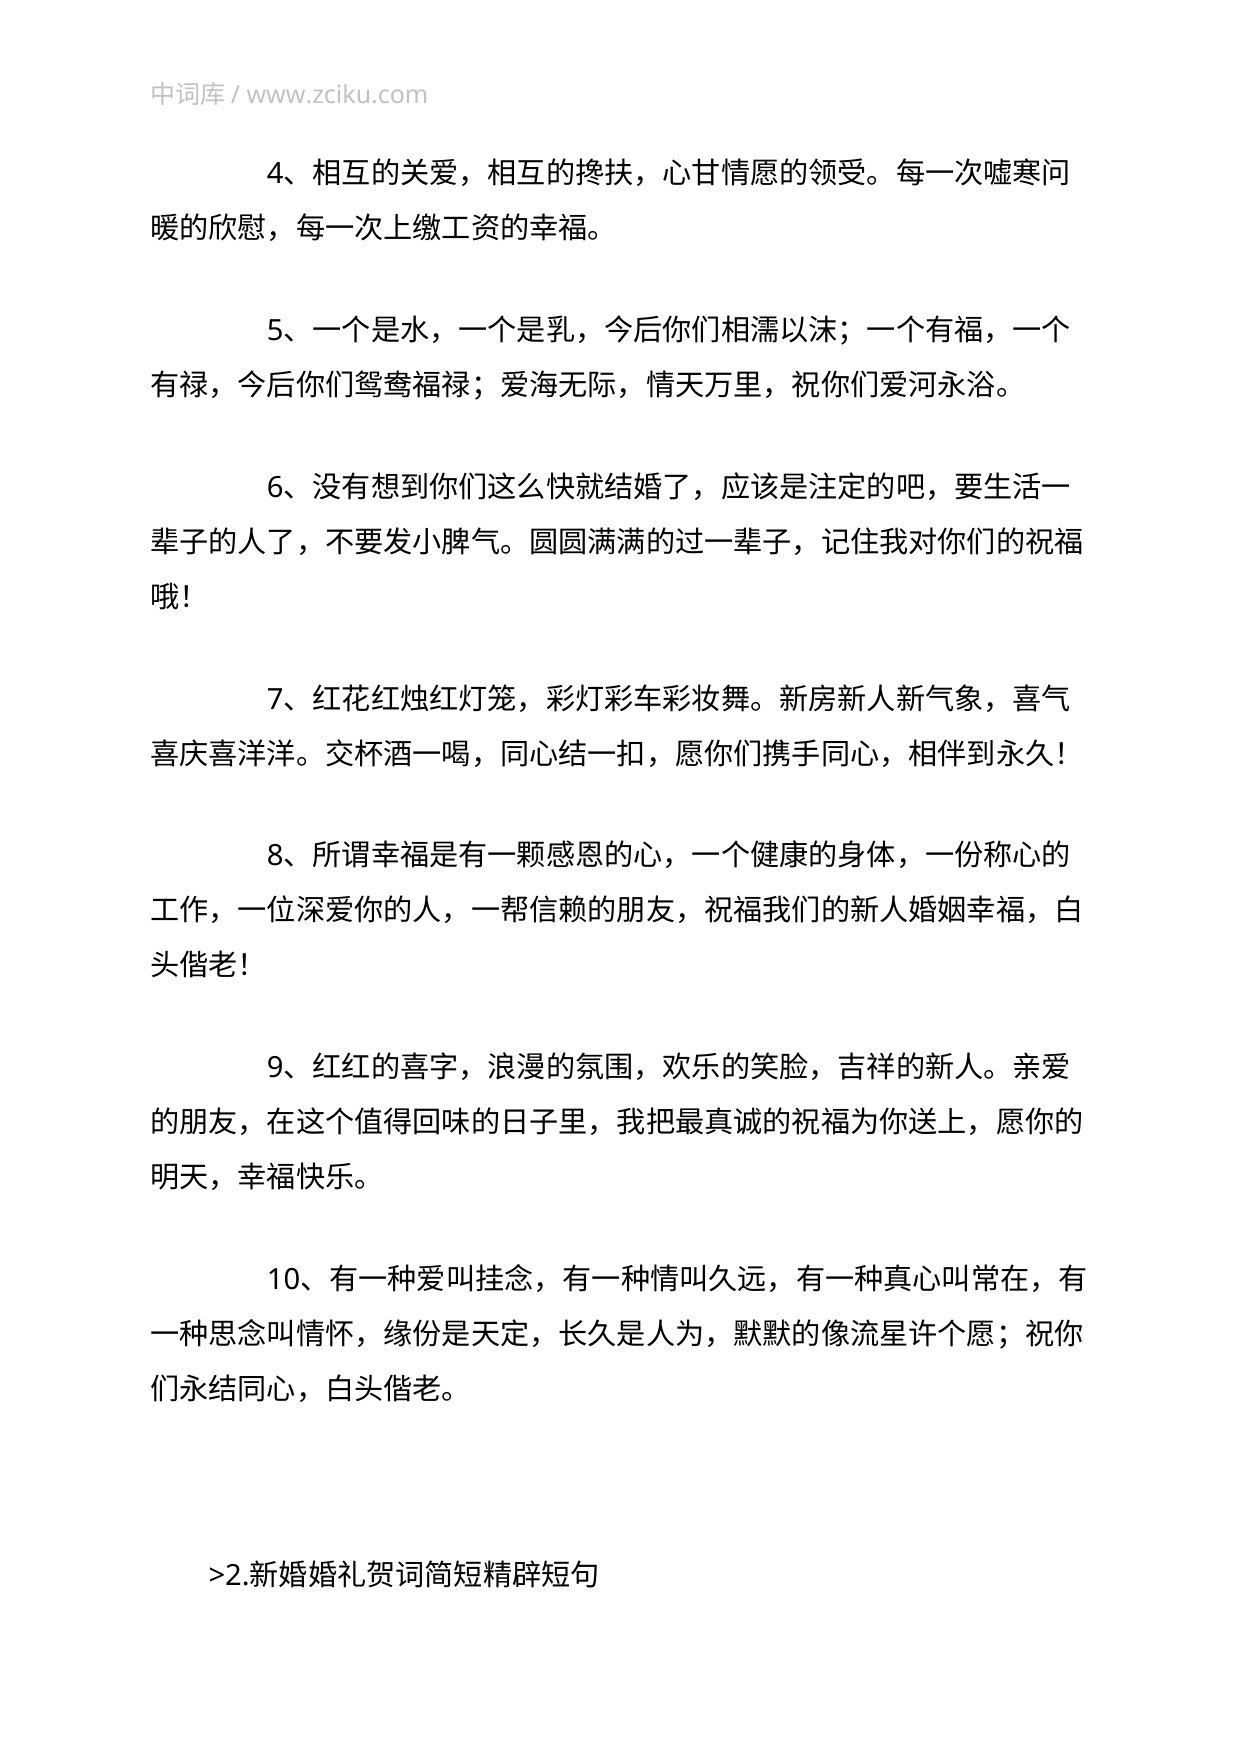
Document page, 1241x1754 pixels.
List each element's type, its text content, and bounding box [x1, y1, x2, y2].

text 7、红花红烛红灯笼，彩灯彩车彩妆舞。新房新人新气象，喜气喜庆喜洋洋。交杯酒一喝，同心结一扣，愿你们携手同心，相伴到永久！ [150, 675, 1090, 772]
text 8、所谓幸福是有一颗感恩的心，一个健康的身体，一份称心的工作，一位深爱你的人，一帮信赖的朋友，祝福我们的新人婚姻幸福，白头偕老！ [150, 832, 1090, 984]
text 5、一个是水，一个是乳，今后你们相濡以沫；一个有福，一个有禄，今后你们鸳鸯福禄；爱海无际，情天万里，祝你们爱河永浴。 [150, 307, 1090, 404]
text 9、红红的喜字，浪漫的氛围，欢乐的笑脸，吉祥的新人。亲爱的朋友，在这个值得回味的日子里，我把最真诚的祝福为你送上，愿你的明天，幸福快乐。 [150, 1044, 1090, 1196]
text 6、没有想到你们这么快就结婚了，应该是注定的吧，要生活一辈子的人了，不要发小脾气。圆圆满满的过一辈子，记住我对你们的祝福哦！ [150, 463, 1090, 616]
text 4、相互的关爱，相互的搀扶，心甘情愿的领受。每一次嘘寒问暖的欣慰，每一次上缴工资的幸福。 [150, 150, 1090, 247]
text 10、有一种爱叫挂念，有一种情叫久远，有一种真心叫常在，有一种思念叫情怀，缘份是天定，长久是人为，默默的像流星许个愿；祝你们永结同心，白头偕老。 [150, 1255, 1090, 1407]
text >2.新婚婚礼贺词简短精辟短句 [150, 1551, 1090, 1593]
